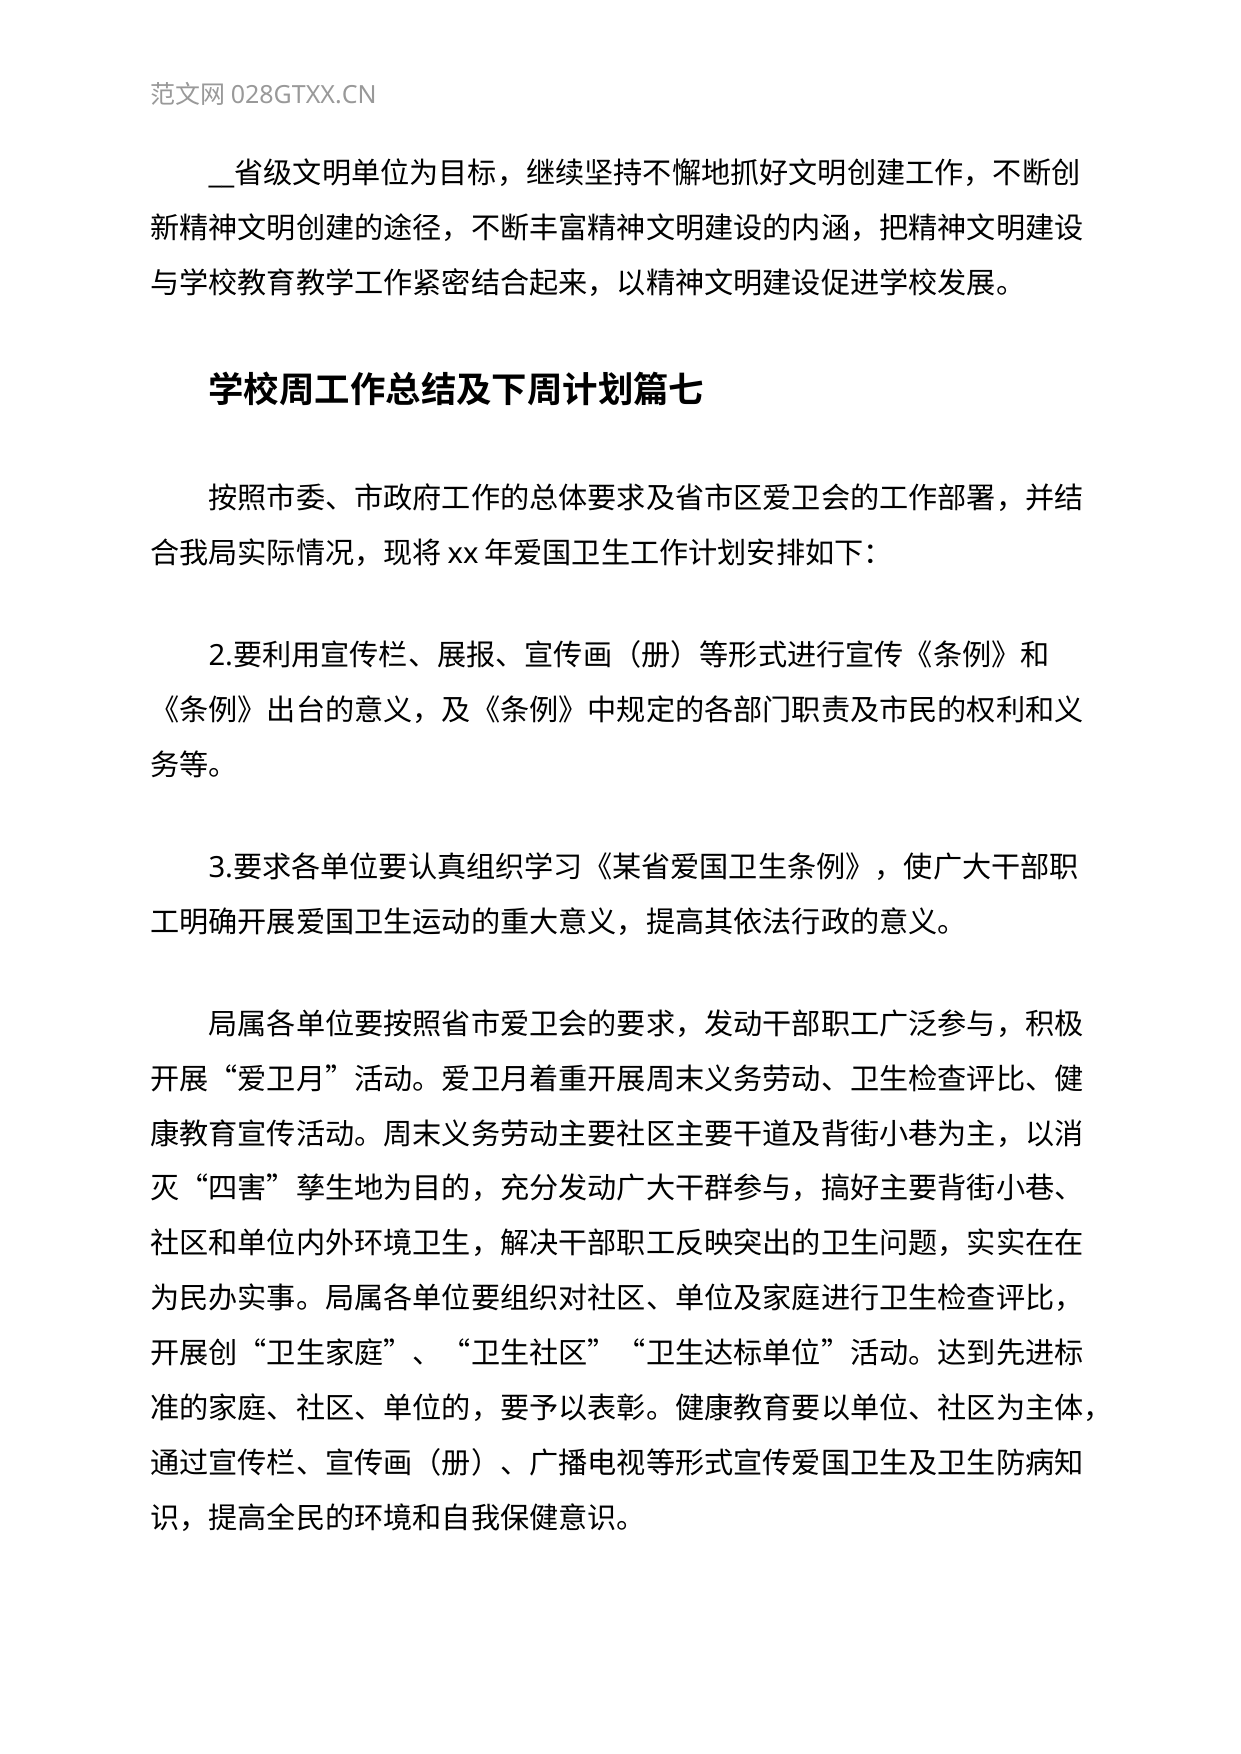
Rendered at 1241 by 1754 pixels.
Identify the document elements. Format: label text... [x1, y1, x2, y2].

text __省级文明单位为目标，继续坚持不懈地抓好文明创建工作，不断创新精神文明创建的途径，不断丰富精神文明建设的内涵，把精神文明建设与学校教育教学工作紧密结合起来，以精神文明建设促进学校发展。 [150, 150, 1090, 302]
text 局属各单位要按照省市爱卫会的要求，发动干部职工广泛参与，积极开展“爱卫月”活动。爱卫月着重开展周末义务劳动、卫生检查评比、健康教育宣传活动。周末义务劳动主要社区主要干道及背街小巷为主，以消灭“四害”孳生地为目的，充分发动广大干群参与，搞好主要背街小巷、社区和单位内外环境卫生，解决干部职工反映突出的卫生问题，实实在在为民办实事。局属各单位要组织对社区、单位及家庭进行卫生检查评比，开展创“卫生家庭”、“卫生社区”“卫生达标单位”活动。达到先进标准的家庭、社区、单位的，要予以表彰。健康教育要以单位、社区为主体，通过宣传栏、宣传画（册）、广播电视等形式宣传爱国卫生及卫生防病知识，提高全民的环境和自我保健意识。 [150, 1000, 1090, 1537]
text 3.要求各单位要认真组织学习《某省爱国卫生条例》，使广大干部职工明确开展爱国卫生运动的重大意义，提高其依法行政的意义。 [150, 844, 1090, 941]
text 2.要利用宣传栏、展报、宣传画（册）等形式进行宣传《条例》和《条例》出台的意义，及《条例》中规定的各部门职责及市民的权利和义务等。 [150, 632, 1090, 784]
text 按照市委、市政府工作的总体要求及省市区爱卫会的工作部署，并结合我局实际情况，现将xx年爱国卫生工作计划安排如下： [150, 475, 1090, 572]
text 学校周工作总结及下周计划篇七 [150, 362, 1090, 413]
